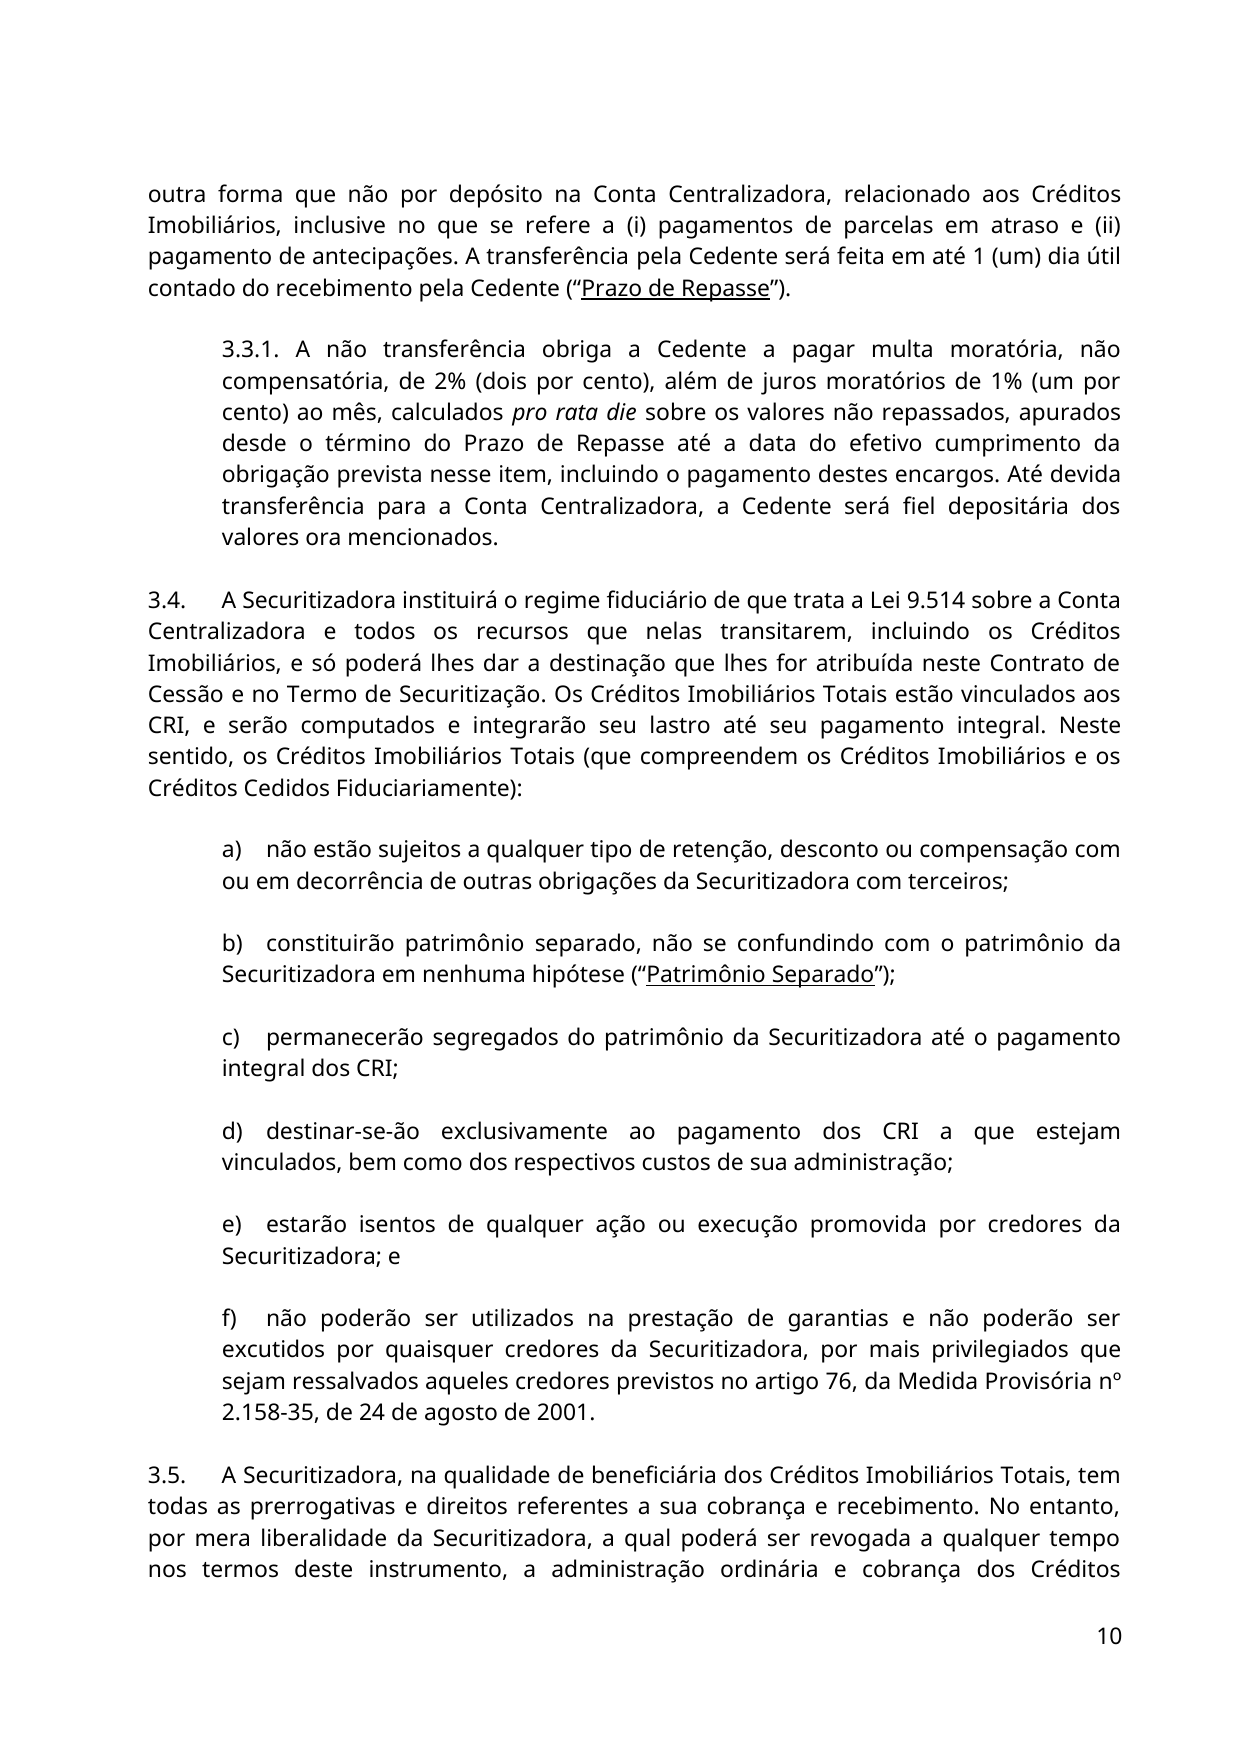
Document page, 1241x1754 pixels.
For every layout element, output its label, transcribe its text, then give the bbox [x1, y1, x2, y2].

list estarão isentos de qualquer ação ou execução promovida por credores da Securitizadora; e [222, 1208, 1122, 1271]
list destinar-se-ão exclusivamente ao pagamento dos CRI a que estejam vinculados, bem como dos respectivos custos de sua administração; [222, 1115, 1122, 1177]
list permanecerão segregados do patrimônio da Securitizadora até o pagamento integral dos CRI; [222, 1021, 1122, 1083]
text 3.3.1. A não transferência obriga a Cedente a pagar multa moratória, não compensatória, de 2% (dois por cento), além de juros moratórios de 1% (um por cento) ao mês, calculados pro rata die sobre os valores não repassados, apurados desde o término do Prazo de Repasse até a data do efetivo cumprimento da obrigação prevista nesse item, incluindo o pagamento destes encargos. Até devida transferência para a Conta Centralizadora, a Cedente será fiel depositária dos valores ora mencionados. [222, 333, 1122, 552]
list não estão sujeitos a qualquer tipo de retenção, desconto ou compensação com ou em decorrência de outras obrigações da Securitizadora com terceiros; [222, 833, 1122, 896]
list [148, 1458, 1122, 1583]
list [148, 177, 1122, 302]
list constituirão patrimônio separado, não se confundindo com o patrimônio da Securitizadora em nenhuma hipótese (“Patrimônio Separado”); [222, 927, 1122, 990]
list não poderão ser utilizados na prestação de garantias e não poderão ser excutidos por quaisquer credores da Securitizadora, por mais privilegiados que sejam ressalvados aqueles credores previstos no artigo 76, da Medida Provisória nº 2.158-35, de 24 de agosto de 2001. [222, 1302, 1122, 1427]
list A Securitizadora instituirá o regime fiduciário de que trata a Lei 9.514 sobre a Conta Centralizadora e todos os recursos que nelas transitarem, incluindo os Créditos Imobiliários, e só poderá lhes dar a destinação que lhes for atribuída neste Contrato de Cessão e no Termo de Securitização. Os Créditos Imobiliários Totais estão vinculados aos CRI, e serão computados e integrarão seu lastro até seu pagamento integral. Neste sentido, os Créditos Imobiliários Totais (que compreendem os Créditos Imobiliários e os Créditos Cedidos Fiduciariamente): [148, 583, 1122, 802]
